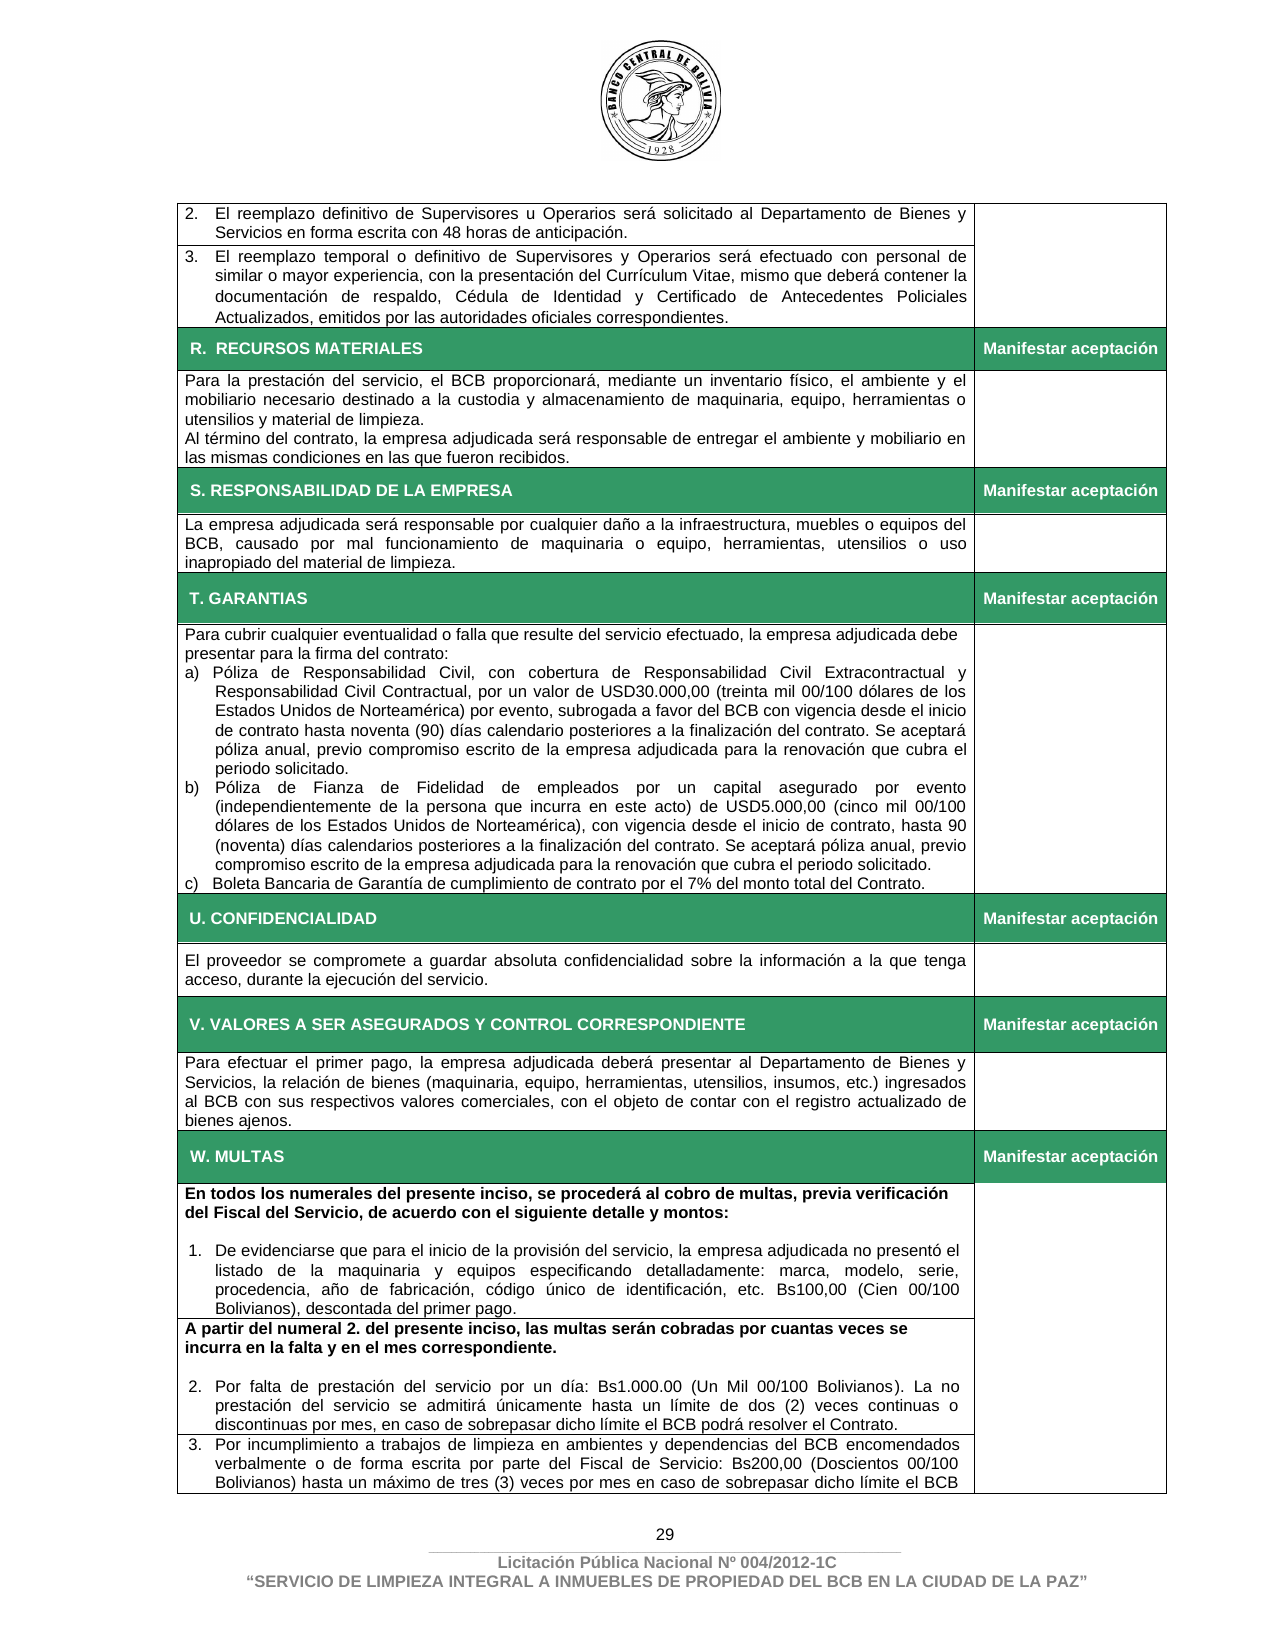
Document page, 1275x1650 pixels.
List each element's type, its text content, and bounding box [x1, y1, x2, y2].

table_cell [975, 944, 1166, 996]
table_cell [975, 371, 1166, 467]
table_cell [975, 1053, 1166, 1130]
table_cell Manifestar aceptación [975, 997, 1166, 1052]
table_cell Para cubrir cualquier eventualidad o falla que resulte del servicio efectuado, la empresa adjudicada debe presentar para la firma del contrato: a) Póliza de Responsabilidad Civil, con cobertura de Responsabilidad Civil Extracontractual y Responsabilidad Civil Contractual, por un valor de USD30.000,00 (treinta mil 00/100 dólares de los Estados Unidos de Norteamérica) por evento, subrogada a favor del BCB con vigencia desde el inicio de contrato hasta noventa (90) días calendario posteriores a la finalización del contrato. Se aceptará póliza anual, previo compromiso escrito de la empresa adjudicada para la renovación que cubra el periodo solicitado. Póliza de Fianza de Fidelidad de empleados por un capital asegurado por evento (independientemente de la persona que incurra en este acto) de USD5.000,00 (cinco mil 00/100 dólares de los Estados Unidos de Norteamérica), con vigencia desde el inicio de contrato, hasta 90 (noventa) días calendarios posteriores a la finalización del contrato. Se aceptará póliza anual, previo compromiso escrito de la empresa adjudicada para la renovación que cubra el periodo solicitado. c) Boleta Bancaria de Garantía de cumplimiento de contrato por el 7% del monto total del Contrato. [178, 625, 974, 893]
table_cell U. CONFIDENCIALIDAD [178, 894, 974, 942]
table_cell Manifestar aceptación [975, 573, 1166, 623]
table_cell El reemplazo temporal o definitivo de Supervisores y Operarios será efectuado con personal de similar o mayor experiencia, con la presentación del Currículum Vitae, mismo que deberá contener la documentación de respaldo, Cédula de Identidad y Certificado de Antecedentes Policiales Actualizados, emitidos por las autoridades oficiales correspondientes. [178, 246, 974, 327]
table_cell A partir del numeral 2. del presente inciso, las multas serán cobradas por cuantas veces se incurra en la falta y en el mes correspondiente. Por falta de prestación del servicio por un día: Bs1.000.00 (Un Mil 00/100 Bolivianos). La no prestación del servicio se admitirá únicamente hasta un límite de dos (2) veces continuas o discontinuas por mes, en caso de sobrepasar dicho límite el BCB podrá resolver el Contrato. [178, 1319, 974, 1434]
table_cell Manifestar aceptación [975, 328, 1166, 370]
table_cell Para la prestación del servicio, el BCB proporcionará, mediante un inventario físico, el ambiente y el mobiliario necesario destinado a la custodia y almacenamiento de maquinaria, equipo, herramientas o utensilios y material de limpieza. Al término del contrato, la empresa adjudicada será responsable de entregar el ambiente y mobiliario en las mismas condiciones en las que fueron recibidos. [178, 371, 974, 467]
table_cell Manifestar aceptación [975, 468, 1166, 513]
table_cell T. GARANTIAS [178, 573, 974, 623]
table_cell [975, 1318, 1166, 1492]
table_cell Manifestar aceptación [975, 1131, 1166, 1183]
table_cell R. RECURSOS MATERIALES [178, 328, 974, 370]
table_cell En todos los numerales del presente inciso, se procederá al cobro de multas, previa verificación del Fiscal del Servicio, de acuerdo con el siguiente detalle y montos: De evidenciarse que para el inicio de la provisión del servicio, la empresa adjudicada no presentó el listado de la maquinaria y equipos especificando detalladamente: marca, modelo, serie, procedencia, año de fabricación, código único de identificación, etc. Bs100,00 (Cien 00/100 Bolivianos), descontada del primer pago. [178, 1184, 974, 1318]
table_cell Manifestar aceptación [975, 894, 1166, 942]
table_cell El reemplazo definitivo de Supervisores u Operarios será solicitado al Departamento de Bienes y Servicios en forma escrita con 48 horas de anticipación. [178, 204, 974, 245]
table_cell El proveedor se compromete a guardar absoluta confidencialidad sobre la información a la que tenga acceso, durante la ejecución del servicio. [178, 944, 974, 996]
table_cell S. RESPONSABILIDAD DE LA EMPRESA [178, 468, 974, 513]
table_cell [975, 515, 1166, 572]
table_cell W. MULTAS [178, 1131, 974, 1183]
table_cell Para efectuar el primer pago, la empresa adjudicada deberá presentar al Departamento de Bienes y Servicios, la relación de bienes (maquinaria, equipo, herramientas, utensilios, insumos, etc.) ingresados al BCB con sus respectivos valores comerciales, con el objeto de contar con el registro actualizado de bienes ajenos. [178, 1053, 974, 1130]
table_cell La empresa adjudicada será responsable por cualquier daño a la infraestructura, muebles o equipos del BCB, causado por mal funcionamiento de maquinaria o equipo, herramientas, utensilios o uso inapropiado del material de limpieza. [178, 515, 974, 572]
picture [600, 40, 721, 161]
table_cell V. VALORES A SER ASEGURADOS Y CONTROL CORRESPONDIENTE [178, 997, 974, 1052]
table_cell [975, 204, 1166, 327]
table_cell [975, 625, 1166, 893]
table_cell [975, 1183, 1166, 1318]
